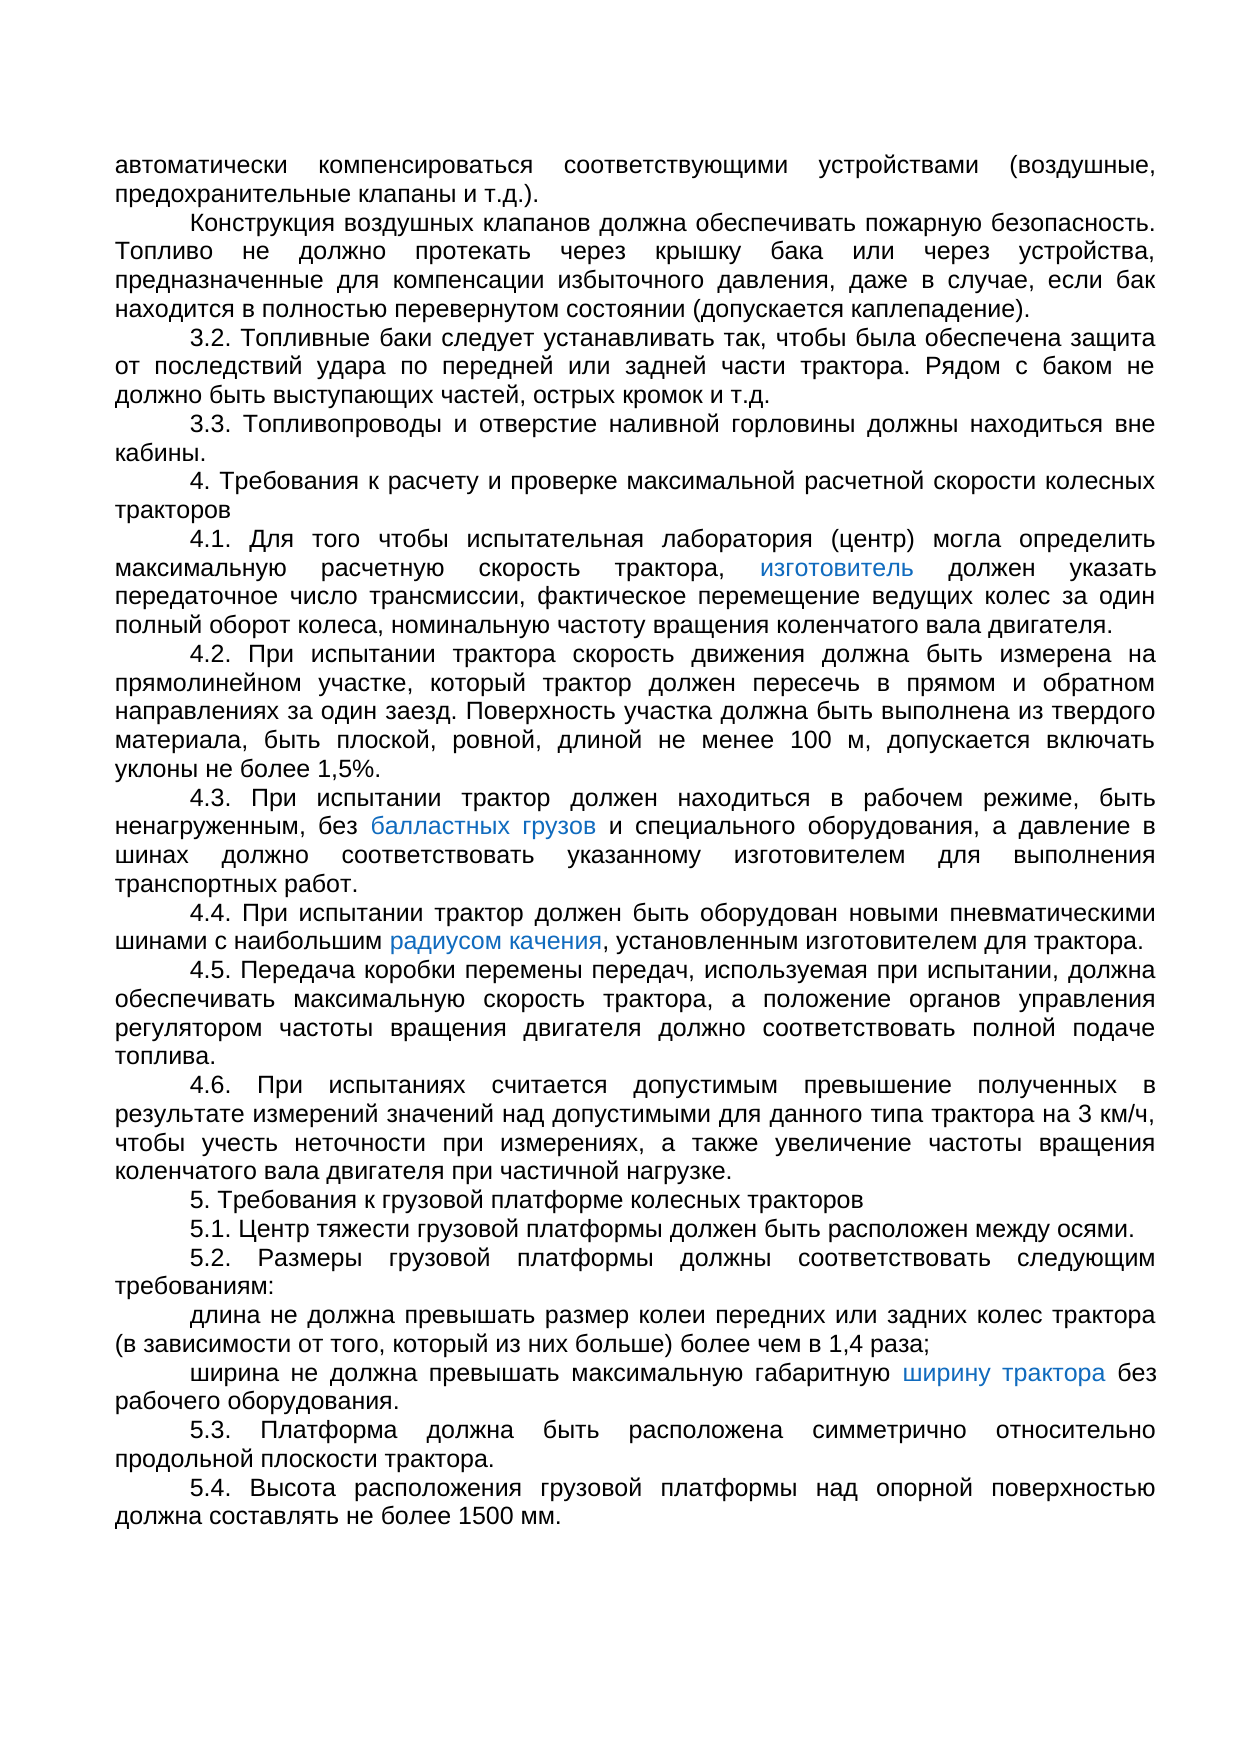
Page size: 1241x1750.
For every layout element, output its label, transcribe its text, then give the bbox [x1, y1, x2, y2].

text 4.6. При испытаниях считается допустимым превышение полученных в результате измерений значений над допустимыми для данного типа трактора на 3 км/ч, чтобы учесть неточности при измерениях, а также увеличение частоты вращения коленчатого вала двигателя при частичной нагрузке. [114, 1070, 1157, 1185]
text 5.1. Центр тяжести грузовой платформы должен быть расположен между осями. [114, 1214, 1157, 1242]
text длина не должна превышать размер колеи передних или задних колес трактора (в зависимости от того, который из них больше) более чем в 1,4 раза; [114, 1300, 1157, 1357]
text 3.2. Топливные баки следует устанавливать так, чтобы была обеспечена защита от последствий удара по передней или задней части трактора. Рядом с баком не должно быть выступающих частей, острых кромок и т.д. [114, 322, 1157, 409]
text 4. Требования к расчету и проверке максимальной расчетной скорости колесных тракторов [114, 466, 1157, 524]
text Конструкция воздушных клапанов должна обеспечивать пожарную безопасность. Топливо не должно протекать через крышку бака или через устройства, предназначенные для компенсации избыточного давления, даже в случае, если бак находится в полностью перевернутом состоянии (допускается каплепадение). [114, 207, 1157, 322]
text 5.4. Высота расположения грузовой платформы над опорной поверхностью должна составлять не более 1500 мм. [114, 1472, 1157, 1530]
text 4.2. При испытании трактора скорость движения должна быть измерена на прямолинейном участке, который трактор должен пересечь в прямом и обратном направлениях за один заезд. Поверхность участка должна быть выполнена из твердого материала, быть плоской, ровной, длиной не менее 100 м, допускается включать уклоны не более 1,5%. [114, 639, 1157, 782]
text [114, 150, 1157, 207]
text 5.3. Платформа должна быть расположена симметрично относительно продольной плоскости трактора. [114, 1415, 1157, 1472]
text 5.2. Размеры грузовой платформы должны соответствовать следующим требованиям: [114, 1242, 1157, 1300]
text 4.5. Передача коробки перемены передач, используемая при испытании, должна обеспечивать максимальную скорость трактора, а положение органов управления регулятором частоты вращения двигателя должно соответствовать полной подаче топлива. [114, 955, 1157, 1070]
text 4.4. При испытании трактор должен быть оборудован новыми пневматическими шинами с наибольшим радиусом качения, установленным изготовителем для трактора. [114, 897, 1157, 955]
text 4.1. Для того чтобы испытательная лаборатория (центр) могла определить максимальную расчетную скорость трактора, изготовитель должен указать передаточное число трансмиссии, фактическое перемещение ведущих колес за один полный оборот колеса, номинальную частоту вращения коленчатого вала двигателя. [114, 524, 1157, 639]
text 5. Требования к грузовой платформе колесных тракторов [114, 1185, 1157, 1214]
text ширина не должна превышать максимальную габаритную ширину трактора без рабочего оборудования. [114, 1357, 1157, 1415]
text 3.3. Топливопроводы и отверстие наливной горловины должны находиться вне кабины. [114, 409, 1157, 466]
text 4.3. При испытании трактор должен находиться в рабочем режиме, быть ненагруженным, без балластных грузов и специального оборудования, а давление в шинах должно соответствовать указанному изготовителем для выполнения транспортных работ. [114, 782, 1157, 897]
